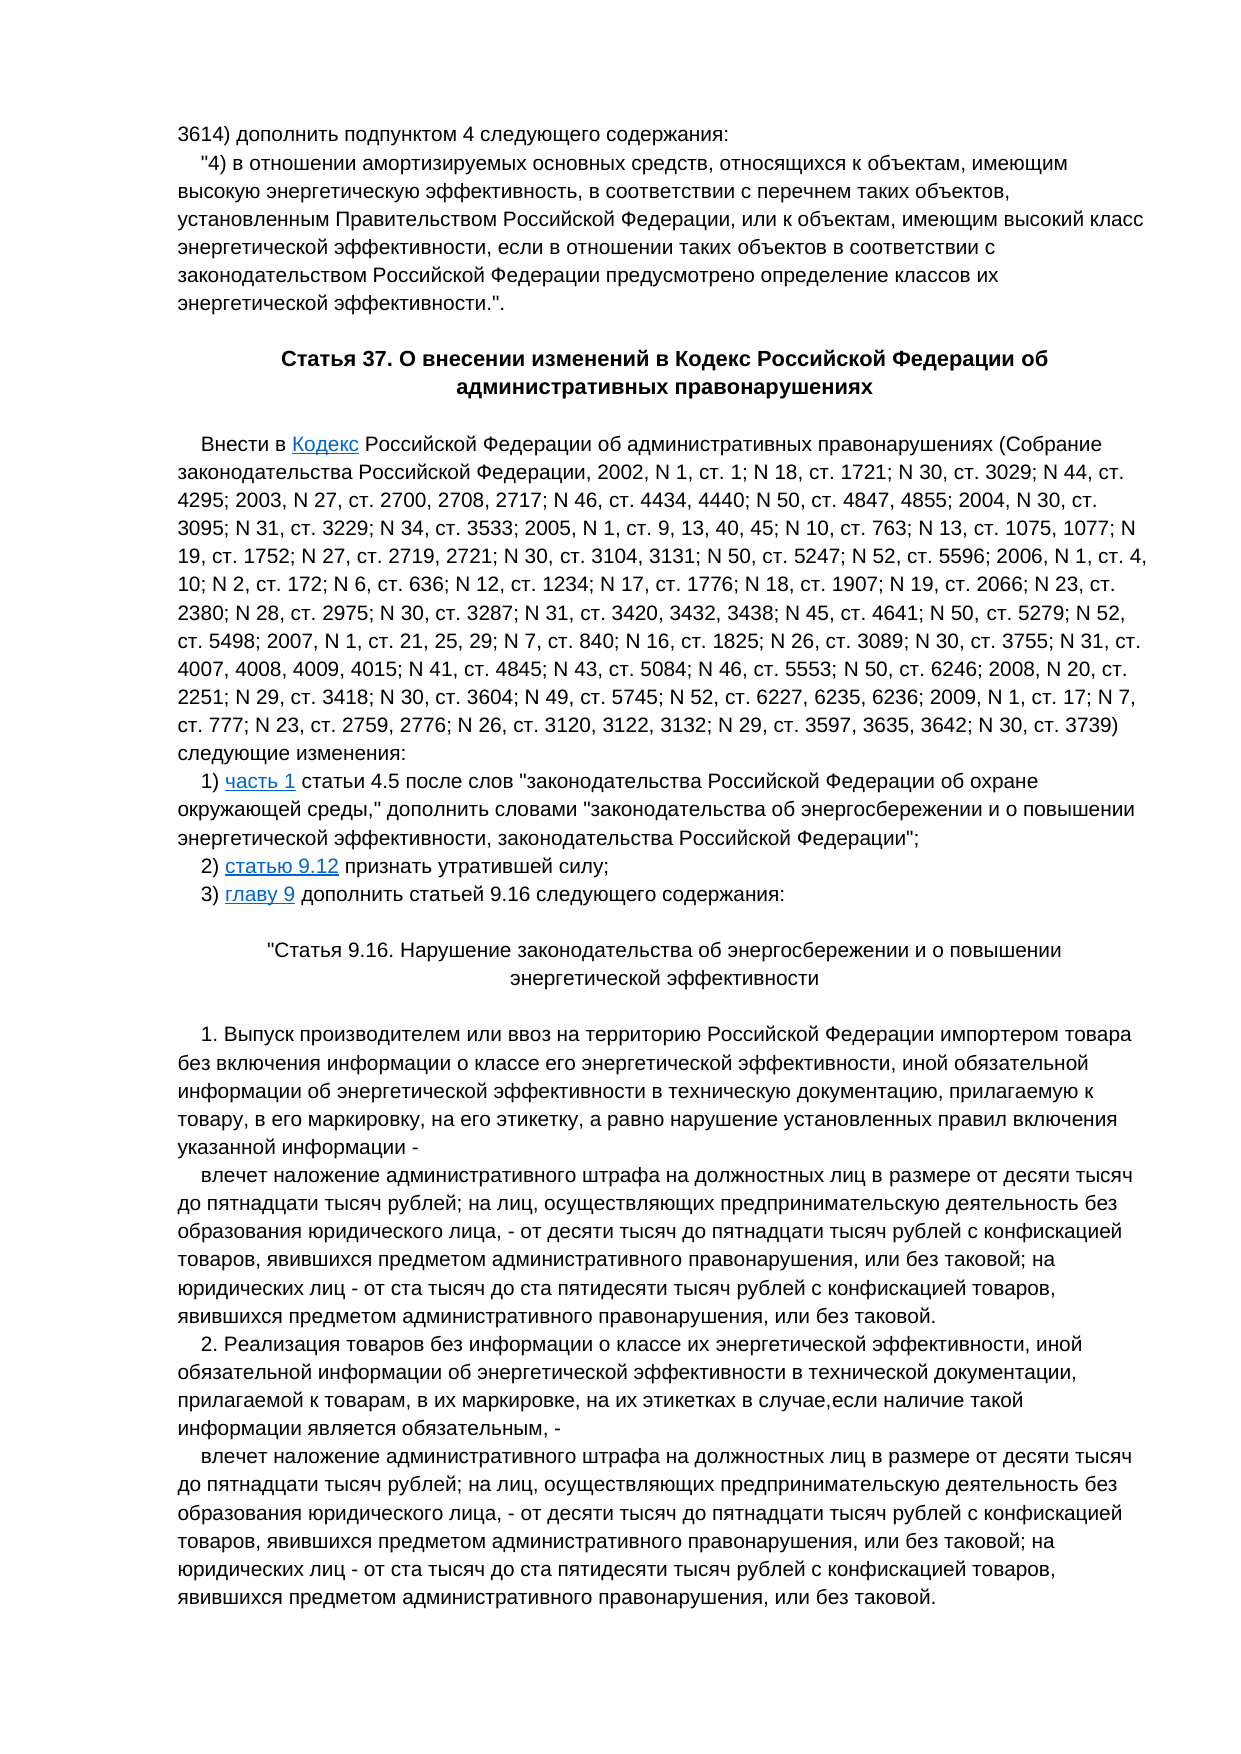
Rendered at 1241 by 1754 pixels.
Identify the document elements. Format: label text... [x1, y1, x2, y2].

text Статья 37. О внесении изменений в Кодекс Российской Федерации об административных правонарушениях [177, 343, 1152, 399]
text Внести в Кодекс Российской Федерации об административных правонарушениях (Собрание законодательства Российской Федерации, 2002, N 1, ст. 1; N 18, ст. 1721; N 30, ст. 3029; N 44, ст. 4295; 2003, N 27, ст. 2700, 2708, 2717; N 46, ст. 4434, 4440; N 50, ст. 4847, 4855; 2004, N 30, ст. 3095; N 31, ст. 3229; N 34, ст. 3533; 2005, N 1, ст. 9, 13, 40, 45; N 10, ст. 763; N 13, ст. 1075, 1077; N 19, ст. 1752; N 27, ст. 2719, 2721; N 30, ст. 3104, 3131; N 50, ст. 5247; N 52, ст. 5596; 2006, N 1, ст. 4, 10; N 2, ст. 172; N 6, ст. 636; N 12, ст. 1234; N 17, ст. 1776; N 18, ст. 1907; N 19, ст. 2066; N 23, ст. 2380; N 28, ст. 2975; N 30, ст. 3287; N 31, ст. 3420, 3432, 3438; N 45, ст. 4641; N 50, ст. 5279; N 52, ст. 5498; 2007, N 1, ст. 21, 25, 29; N 7, ст. 840; N 16, ст. 1825; N 26, ст. 3089; N 30, ст. 3755; N 31, ст. 4007, 4008, 4009, 4015; N 41, ст. 4845; N 43, ст. 5084; N 46, ст. 5553; N 50, ст. 6246; 2008, N 20, ст. 2251; N 29, ст. 3418; N 30, ст. 3604; N 49, ст. 5745; N 52, ст. 6227, 6235, 6236; 2009, N 1, ст. 17; N 7, ст. 777; N 23, ст. 2759, 2776; N 26, ст. 3120, 3122, 3132; N 29, ст. 3597, 3635, 3642; N 30, ст. 3739) следующие изменения: 1) часть 1 статьи 4.5 после слов "законодательства Российской Федерации об охране окружающей среды," дополнить словами "законодательства об энергосбережении и о повышении энергетической эффективности, законодательства Российской Федерации"; 2) статью 9.12 признать утратившей силу; 3) главу 9 дополнить статьей 9.16 следующего содержания: [177, 399, 1152, 934]
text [177, 118, 1152, 343]
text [177, 990, 1152, 1609]
text "Статья 9.16. Нарушение законодательства об энергосбережении и о повышении энергетической эффективности [177, 934, 1152, 990]
